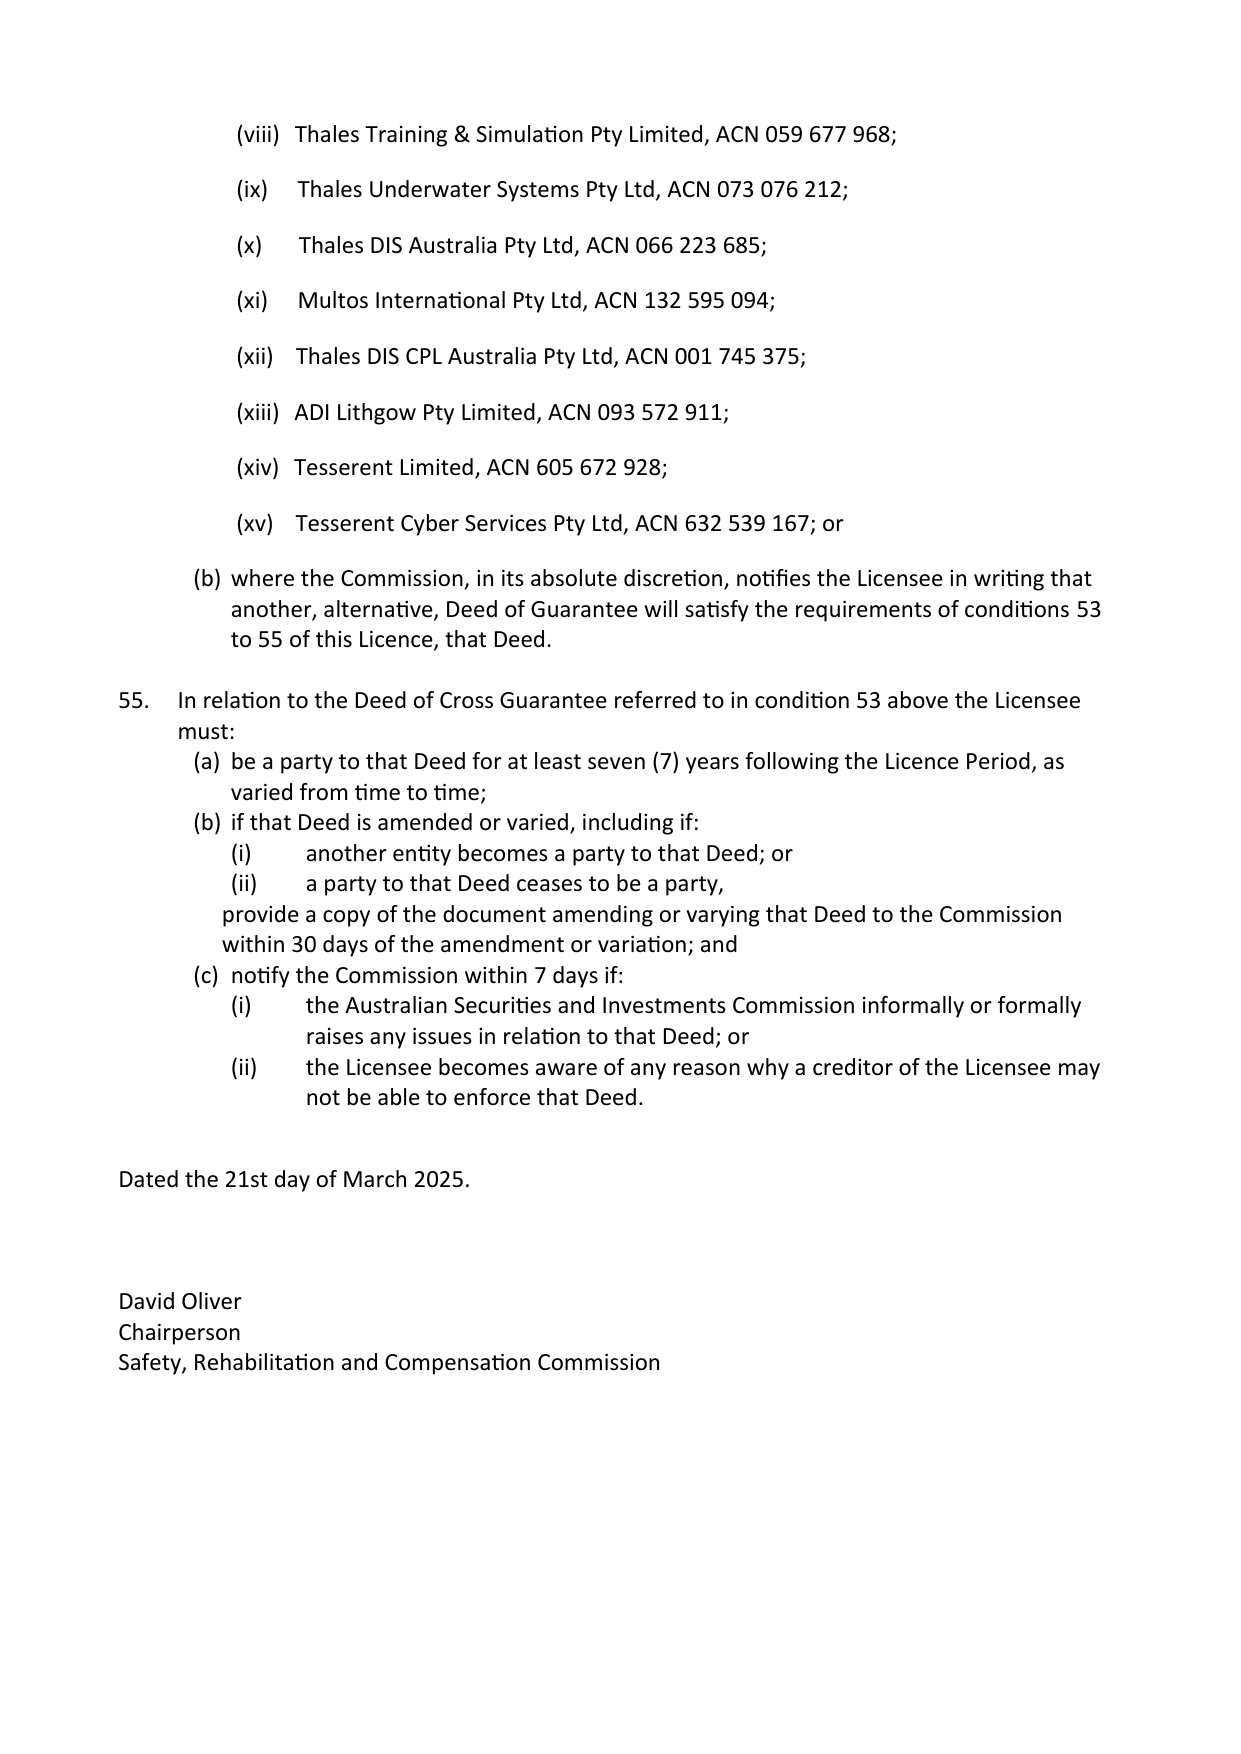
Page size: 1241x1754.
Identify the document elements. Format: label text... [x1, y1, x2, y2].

text (xii) Thales DIS CPL Australia Pty Ltd, ACN 001 745 375; [236, 340, 1122, 371]
text Safety, Rehabilitation and Compensation Commission [118, 1346, 1122, 1377]
list if that Deed is amended or varied, including if: [193, 806, 1122, 837]
text David Oliver [118, 1285, 1122, 1316]
list another entity becomes a party to that Deed; or [231, 837, 1122, 867]
text (xv) Tesserent Cyber Services Pty Ltd, ACN 632 539 167; or [236, 507, 1122, 537]
text (xiii) ADI Lithgow Pty Limited, ACN 093 572 911; [236, 396, 1122, 426]
text Chairperson [118, 1316, 1122, 1346]
text (xi) Multos International Pty Ltd, ACN 132 595 094; [236, 285, 1122, 315]
text (x) Thales DIS Australia Pty Ltd, ACN 066 223 685; [236, 229, 1122, 260]
list the Licensee becomes aware of any reason why a creditor of the Licensee may not be able to enforce that Deed. [231, 1051, 1122, 1112]
list a party to that Deed ceases to be a party, [231, 867, 1122, 898]
list In relation to the Deed of Cross Guarantee referred to in condition 53 above the Licensee must: [118, 684, 1122, 745]
list the Australian Securities and Investments Commission informally or formally raises any issues in relation to that Deed; or [231, 989, 1122, 1051]
text (xiv) Tesserent Limited, ACN 605 672 928; [236, 451, 1122, 482]
text (ix) Thales Underwater Systems Pty Ltd, ACN 073 076 212; [236, 174, 1122, 204]
list be a party to that Deed for at least seven (7) years following the Licence Period, as varied from time to time; [193, 745, 1122, 806]
list where the Commission, in its absolute discretion, notifies the Licensee in writing that another, alternative, Deed of Guarantee will satisfy the requirements of conditions 53 to 55 of this Licence, that Deed. [193, 562, 1122, 654]
text provide a copy of the document amending or varying that Deed to the Commission within 30 days of the amendment or variation; and [222, 898, 1122, 959]
list notify the Commission within 7 days if: [193, 959, 1122, 989]
text Dated the 21st day of March 2025. [118, 1163, 1122, 1193]
text (viii) Thales Training & Simulation Pty Limited, ACN 059 677 968; [236, 118, 1122, 149]
